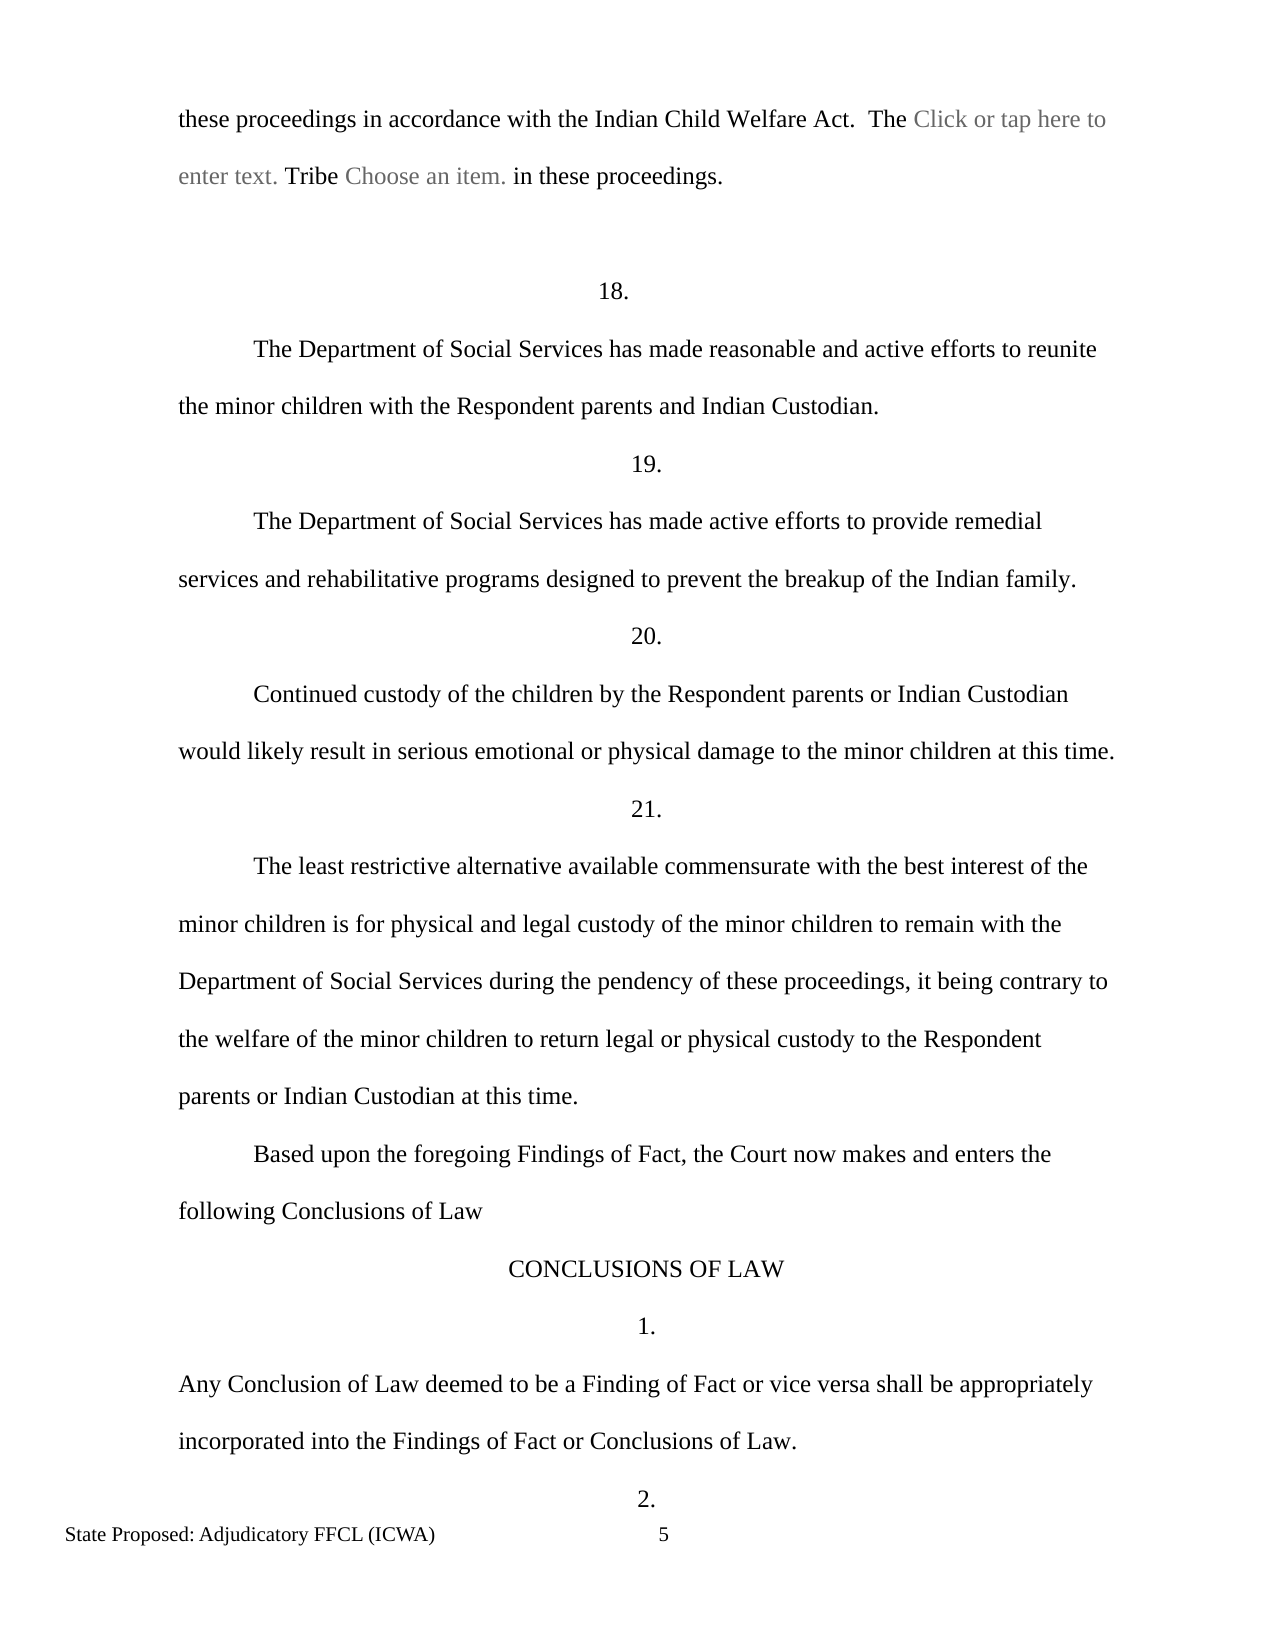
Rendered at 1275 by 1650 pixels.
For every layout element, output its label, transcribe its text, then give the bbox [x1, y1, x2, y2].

text 1. [177, 1311, 1116, 1340]
text Based upon the foregoing Findings of Fact, the Court now makes and enters the following Conclusions of Law [178, 1139, 1116, 1225]
text 20. [177, 621, 1116, 650]
text The Department of Social Services has made active efforts to provide remedial services and rehabilitative programs designed to prevent the breakup of the Indian family. [178, 506, 1116, 592]
text Any Conclusion of Law deemed to be a Finding of Fact or vice versa shall be appropriately incorporated into the Findings of Fact or Conclusions of Law. [177, 1369, 1116, 1455]
text The Department of Social Services has made reasonable and active efforts to reunite the minor children with the Respondent parents and Indian Custodian. [178, 334, 1116, 420]
text CONCLUSIONS OF LAW [177, 1254, 1116, 1282]
text 19. [177, 449, 1116, 477]
text Continued custody of the children by the Respondent parents or Indian Custodian would likely result in serious emotional or physical damage to the minor children at this time. [178, 679, 1116, 765]
text 2. [177, 1484, 1116, 1512]
text 18. [177, 276, 1050, 305]
text The least restrictive alternative available commensurate with the best interest of the minor children is for physical and legal custody of the minor children to remain with the Department of Social Services during the pendency of these proceedings, it being contrary to the welfare of the minor children to return legal or physical custody to the Respondent parents or Indian Custodian at this time. [178, 851, 1116, 1110]
text 21. [177, 794, 1116, 822]
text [178, 104, 1116, 190]
